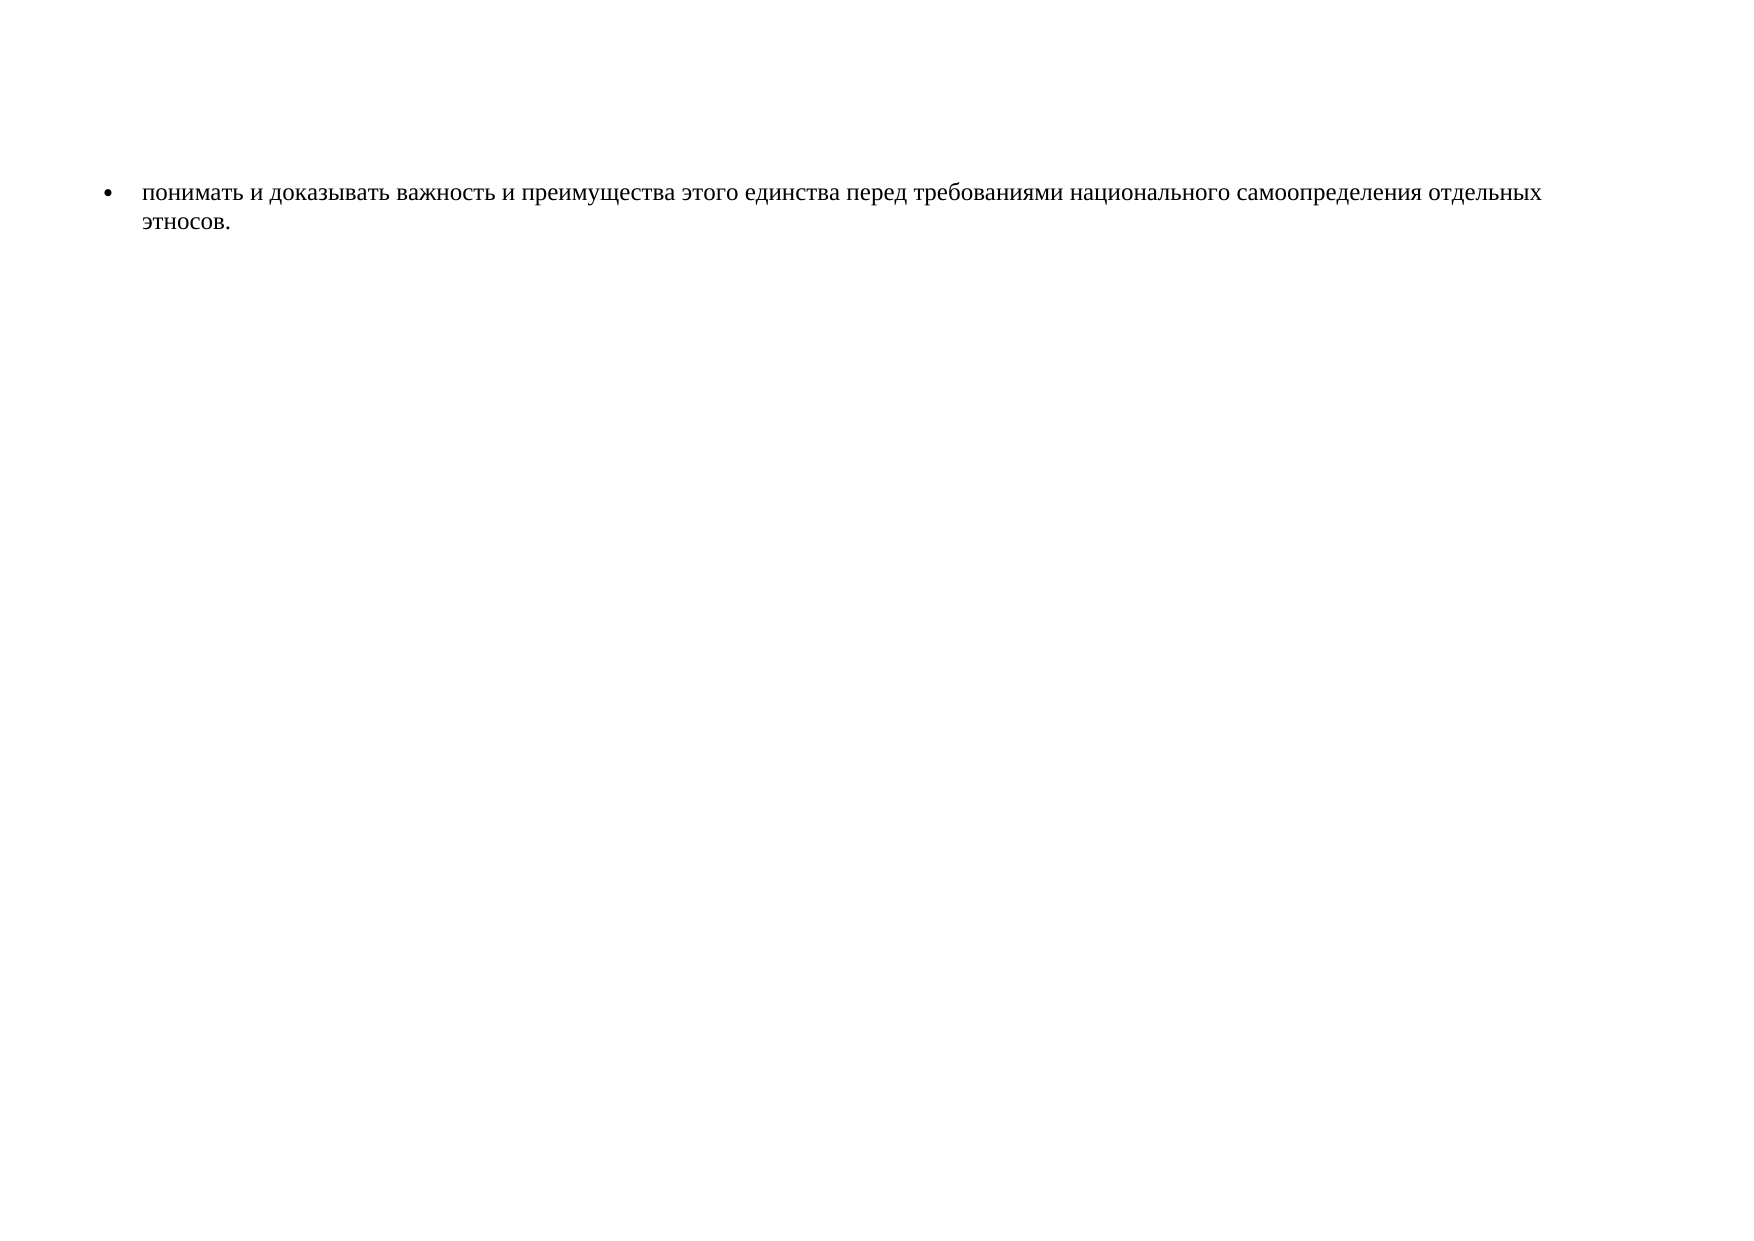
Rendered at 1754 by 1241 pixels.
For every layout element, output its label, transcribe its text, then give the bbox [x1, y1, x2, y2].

list понимать и доказывать важность и преимущества этого единства перед требованиями национального самоопределения отдельных этносов. [104, 177, 1636, 235]
